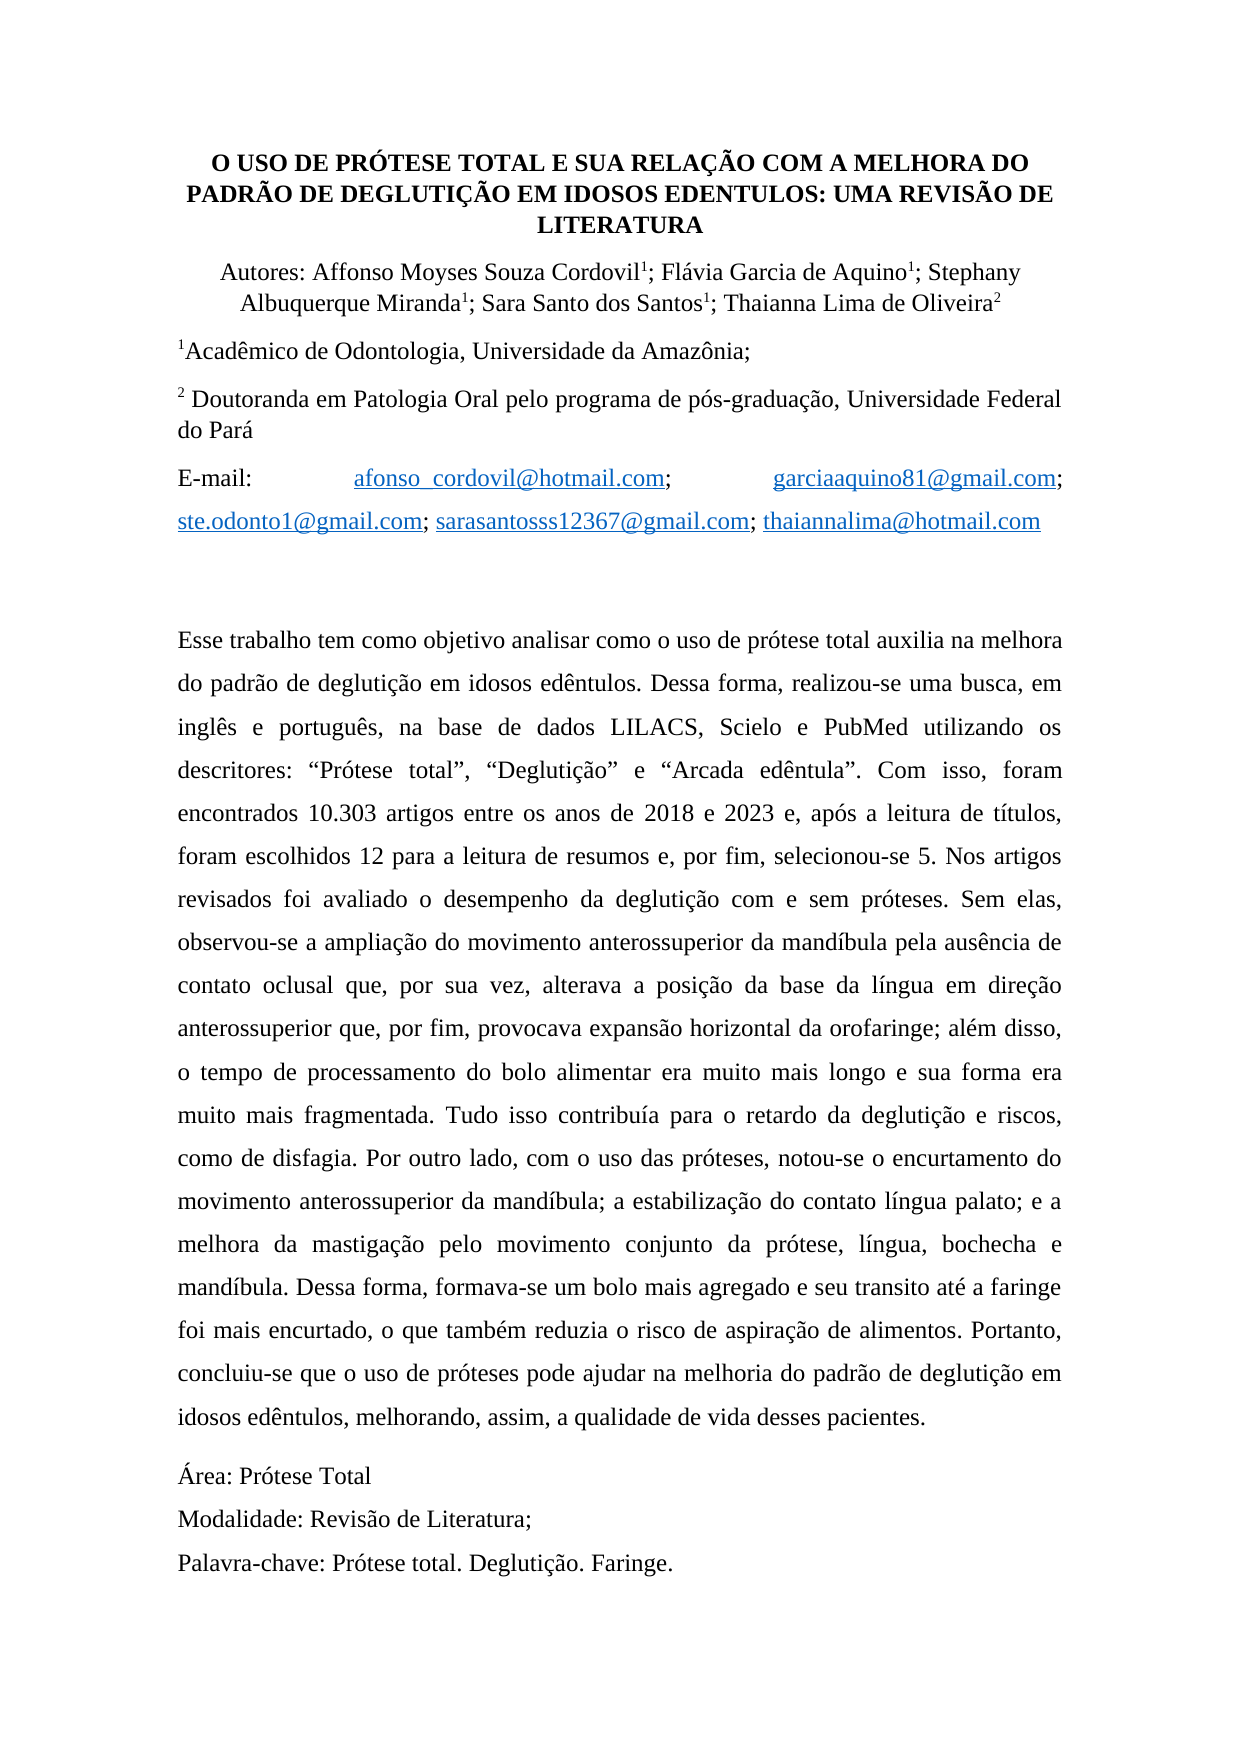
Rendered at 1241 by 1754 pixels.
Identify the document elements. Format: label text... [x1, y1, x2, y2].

text Autores: Affonso Moyses Souza Cordovil1; Flávia Garcia de Aquino1; Stephany Albuquerque Miranda1; Sara Santo dos Santos1; Thaianna Lima de Oliveira2 [177, 257, 1063, 317]
text 2 Doutoranda em Patologia Oral pelo programa de pós-graduação, Universidade Federal do Pará [177, 384, 1063, 444]
text E-mail: afonso_cordovil@hotmail.com; garciaaquino81@gmail.com; ste.odonto1@gmail.com; sarasantosss12367@gmail.com; thaiannalima@hotmail.com [177, 463, 1063, 534]
text Palavra-chave: Prótese total. Deglutição. Faringe. [177, 1548, 1063, 1576]
text Área: Prótese Total [177, 1461, 1063, 1490]
text Modalidade: Revisão de Literatura; [177, 1504, 1063, 1533]
text 1Acadêmico de Odontologia, Universidade da Amazônia; [177, 336, 1063, 365]
text Esse trabalho tem como objetivo analisar como o uso de prótese total auxilia na melhora do padrão de deglutição em idosos edêntulos. Dessa forma, realizou-se uma busca, em inglês e português, na base de dados LILACS, Scielo e PubMed utilizando os descritores: “Prótese total”, “Deglutição” e “Arcada edêntula”. Com isso, foram encontrados 10.303 artigos entre os anos de 2018 e 2023 e, após a leitura de títulos, foram escolhidos 12 para a leitura de resumos e, por fim, selecionou-se 5. Nos artigos revisados foi avaliado o desempenho da deglutição com e sem próteses. Sem elas, observou-se a ampliação do movimento anterossuperior da mandíbula pela ausência de contato oclusal que, por sua vez, alterava a posição da base da língua em direção anterossuperior que, por fim, provocava expansão horizontal da orofaringe; além disso, o tempo de processamento do bolo alimentar era muito mais longo e sua forma era muito mais fragmentada. Tudo isso contribuía para o retardo da deglutição e riscos, como de disfagia. Por outro lado, com o uso das próteses, notou-se o encurtamento do movimento anterossuperior da mandíbula; a estabilização do contato língua palato; e a melhora da mastigação pelo movimento conjunto da prótese, língua, bochecha e mandíbula. Dessa forma, formava-se um bolo mais agregado e seu transito até a faringe foi mais encurtado, o que também reduzia o risco de aspiração de alimentos. Portanto, concluiu-se que o uso de próteses pode ajudar na melhoria do padrão de deglutição em idosos edêntulos, melhorando, assim, a qualidade de vida desses pacientes. [177, 625, 1063, 1430]
text O USO DE PRÓTESE TOTAL E SUA RELAÇÃO COM A MELHORA DO PADRÃO DE DEGLUTIÇÃO EM IDOSOS EDENTULOS: UMA REVISÃO DE LITERATURA [177, 148, 1063, 238]
